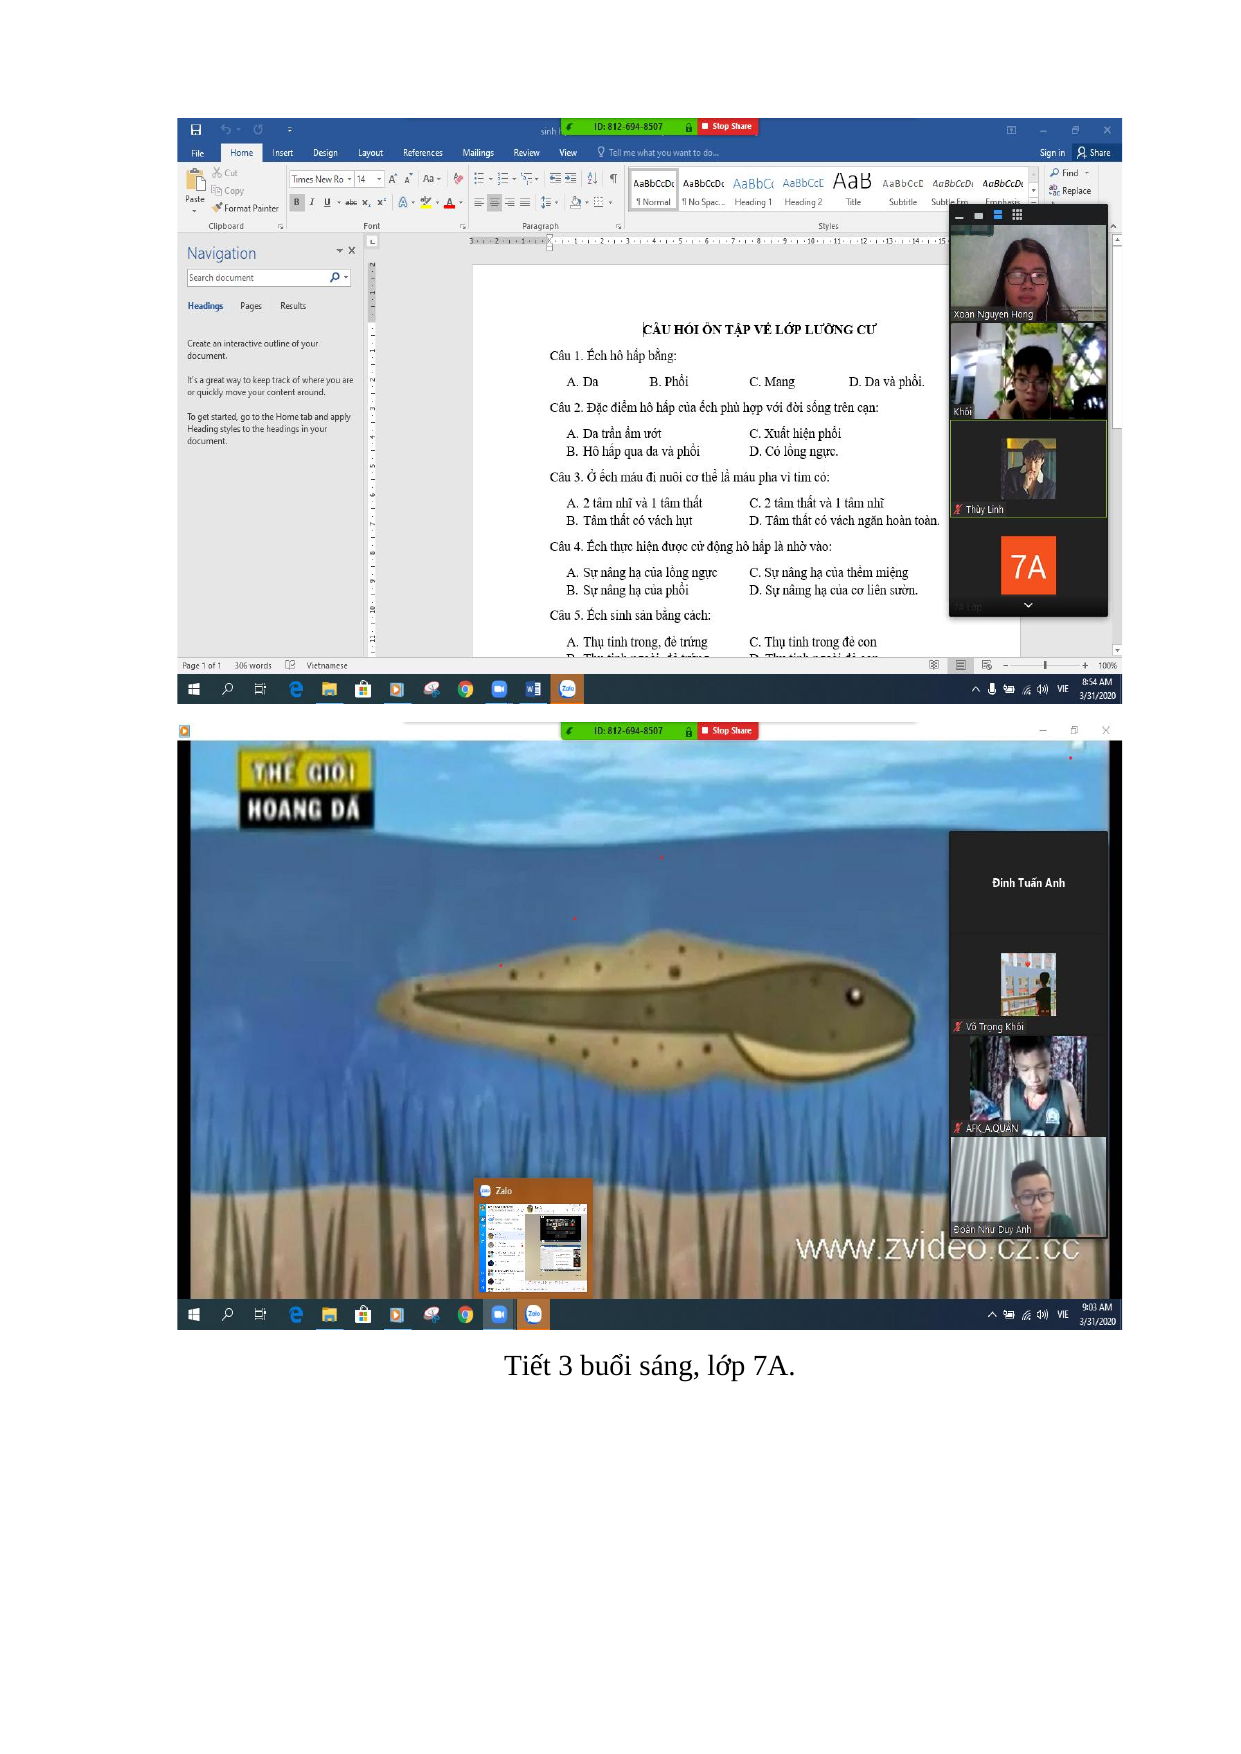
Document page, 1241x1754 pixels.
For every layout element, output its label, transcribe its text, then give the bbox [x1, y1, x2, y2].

picture [177, 118, 1123, 704]
picture [177, 722, 1123, 1330]
text Tiết 3 buổi sáng, lớp 7A. [177, 1348, 1122, 1382]
